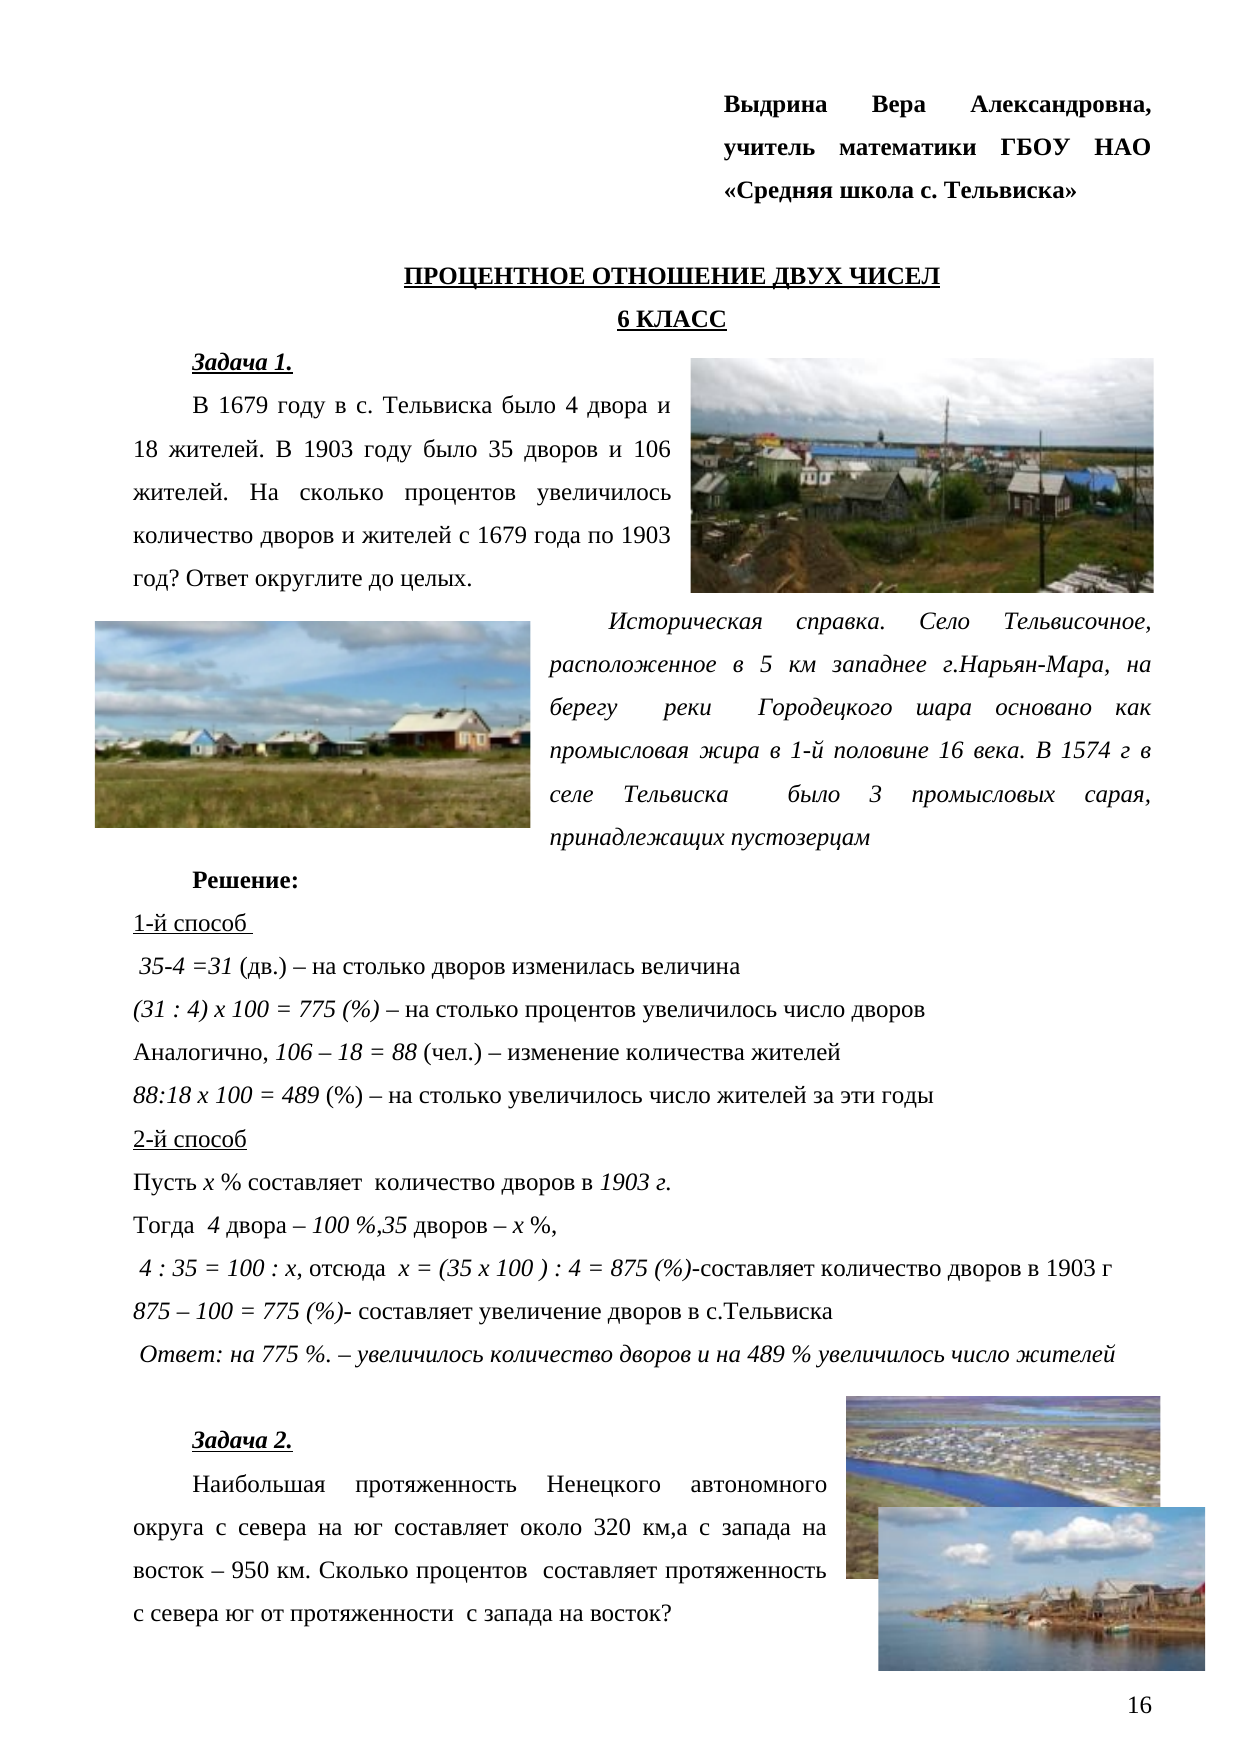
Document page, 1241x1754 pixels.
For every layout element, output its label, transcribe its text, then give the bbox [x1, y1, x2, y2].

picture [844, 1396, 1206, 1671]
text ПРОЦЕНТНОЕ ОТНОШЕНИЕ ДВУХ ЧИСЕЛ [133, 261, 1152, 290]
text Ответ: на 775 %. – увеличилось количество дворов и на 489 % увеличилось число жителей [133, 1339, 1152, 1368]
text Выдрина Вера Александровна, учитель математики ГБОУ НАО «Средняя школа с. Тельвиска» [723, 89, 1152, 204]
text Аналогично, 106 – 18 = 88 (чел.) – изменение количества жителей [133, 1037, 1152, 1066]
text 4 : 35 = 100 : х, отсюда х = (35 х 100 ) : 4 = 875 (%)-составляет количество дворов в 1903 г [133, 1253, 1152, 1282]
picture [94, 621, 531, 828]
text 875 – 100 = 775 (%)- составляет увеличение дворов в с.Тельвиска [133, 1296, 1152, 1325]
text Наибольшая протяженность Ненецкого автономного округа с севера на юг составляет около 320 км,а с запада на восток – 950 км. Сколько процентов составляет протяженность с севера юг от протяженности с запада на восток? [133, 1469, 878, 1627]
text Тогда 4 двора – 100 %,35 дворов – x %, [133, 1210, 1152, 1239]
text 6 КЛАСС [133, 304, 1152, 333]
text Решение: [192, 865, 1152, 894]
text Задача 2. [133, 1426, 844, 1454]
text 35-4 =31 (дв.) – на столько дворов изменилась величина [133, 951, 1152, 980]
text 88:18 х 100 = 489 (%) – на столько увеличилось число жителей за эти годы [133, 1081, 1152, 1109]
text В 1679 году в с. Тельвиска было 4 двора и 18 жителей. В 1903 году было 35 дворов и 106 жителей. На сколько процентов увеличилось количество дворов и жителей с 1679 года по 1903 год? Ответ округлите до целых. [133, 391, 690, 592]
text (31 : 4) х 100 = 775 (%) – на столько процентов увеличилось число дворов [133, 994, 1152, 1023]
text 2-й способ [133, 1124, 1152, 1152]
picture [690, 358, 1154, 593]
text Пусть х % составляет количество дворов в 1903 г. [133, 1167, 1152, 1196]
text 1-й способ [133, 908, 1152, 937]
text Задача 1. [133, 347, 1152, 376]
